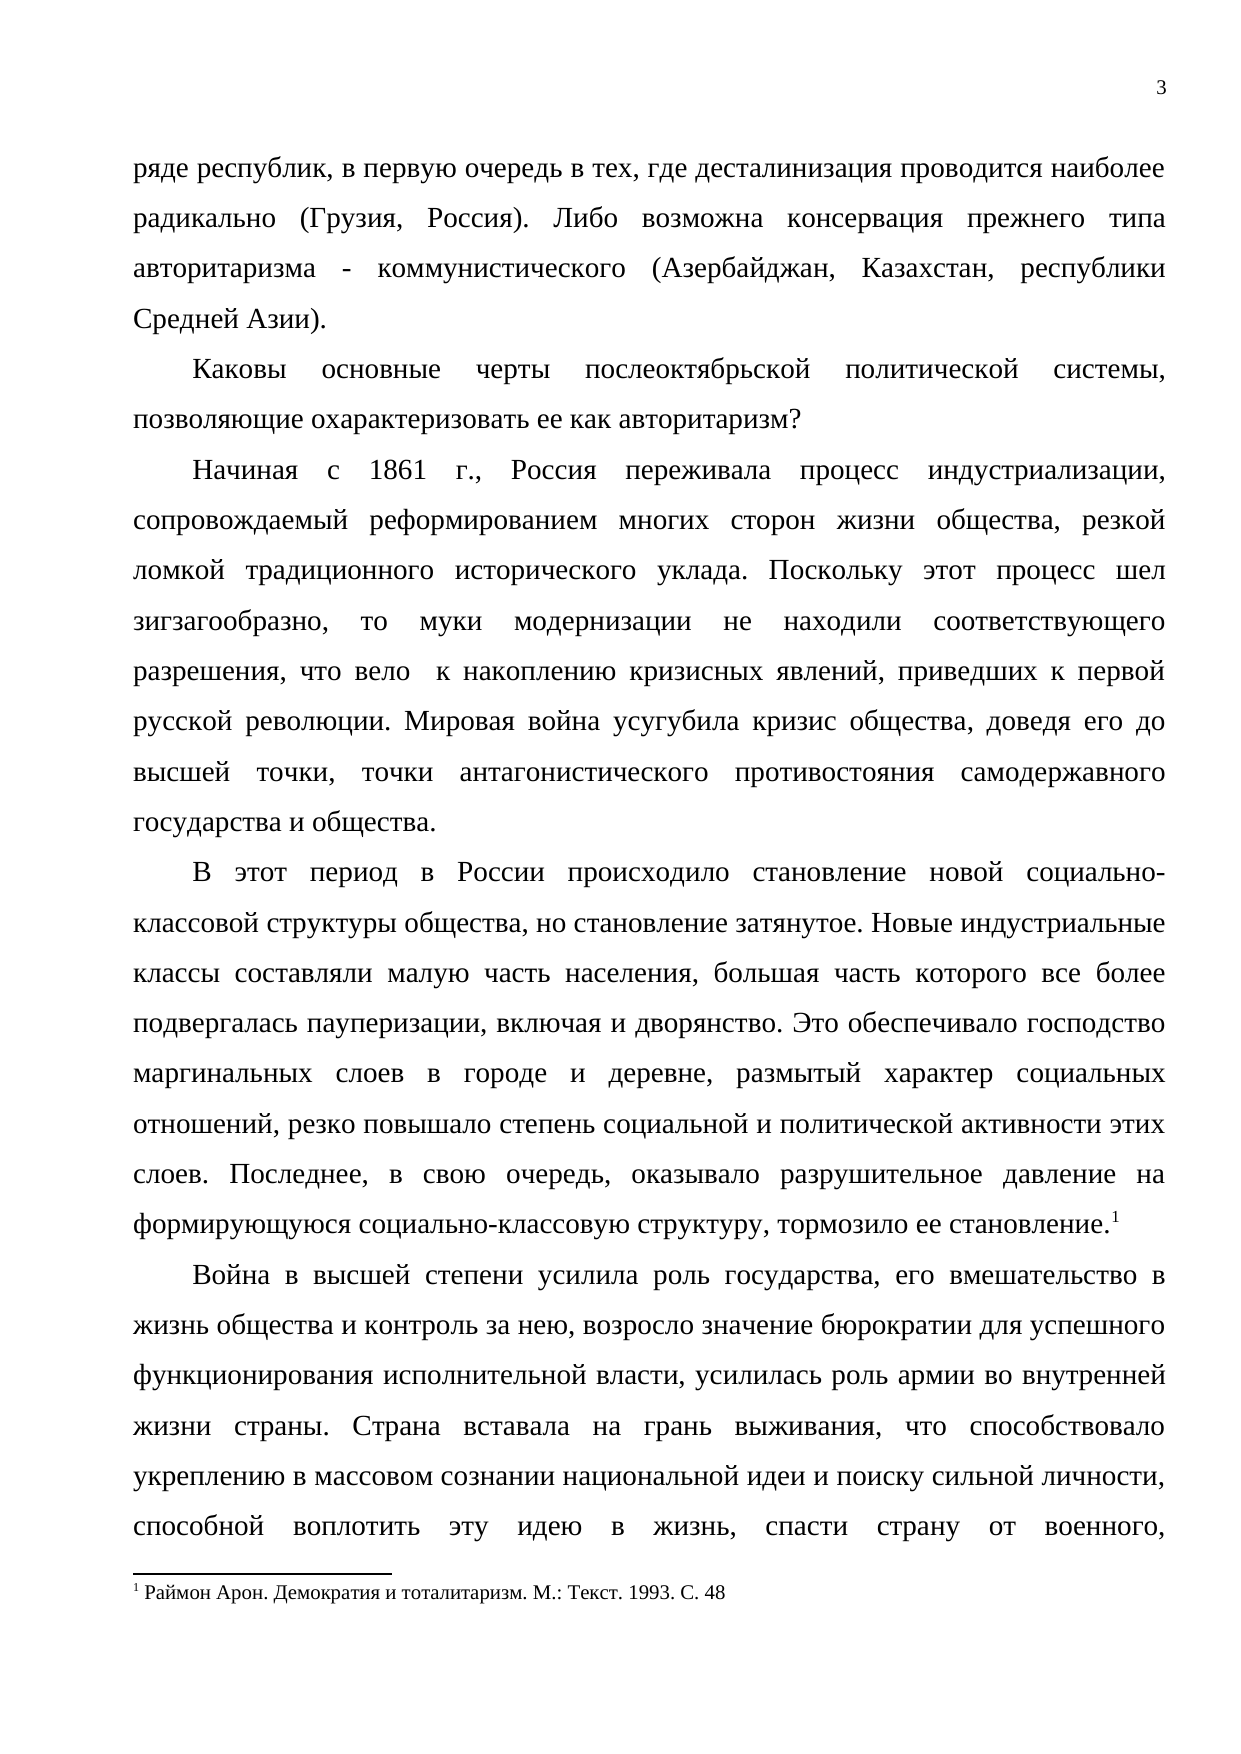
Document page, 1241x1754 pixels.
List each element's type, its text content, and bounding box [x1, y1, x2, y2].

text В этот период в России происходило становление новой социально-классовой структуры общества, но становление затянутое. Новые индустриальные классы составляли малую часть населения, большая часть которого все более подвергалась пауперизации, включая и дворянство. Это обеспечивало господство маргинальных слоев в городе и деревне, размытый характер социальных отношений, резко повышало степень социальной и политической активности этих слоев. Последнее, в свою очередь, оказывало разрушительное давление на формирующуюся социально-классовую структуру, тормозило ее становление. [133, 854, 1167, 1240]
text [133, 150, 1167, 334]
text Начиная с 1861 г., Россия переживала процесс индустриализации, сопровождаемый реформированием многих сторон жизни общества, резкой ломкой традиционного исторического уклада. Поскольку этот процесс шел зигзагообразно, то муки модернизации не находили соответствующего разрешения, что вело к накоплению кризисных явлений, приведших к первой русской революции. Мировая война усугубила кризис общества, доведя его до высшей точки, точки антагонистического противостояния самодержавного государства и общества. [133, 452, 1167, 838]
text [133, 1257, 1167, 1542]
text Каковы основные черты послеоктябрьской политической системы, позволяющие охарактеризовать ее как авторитаризм? [133, 351, 1167, 435]
